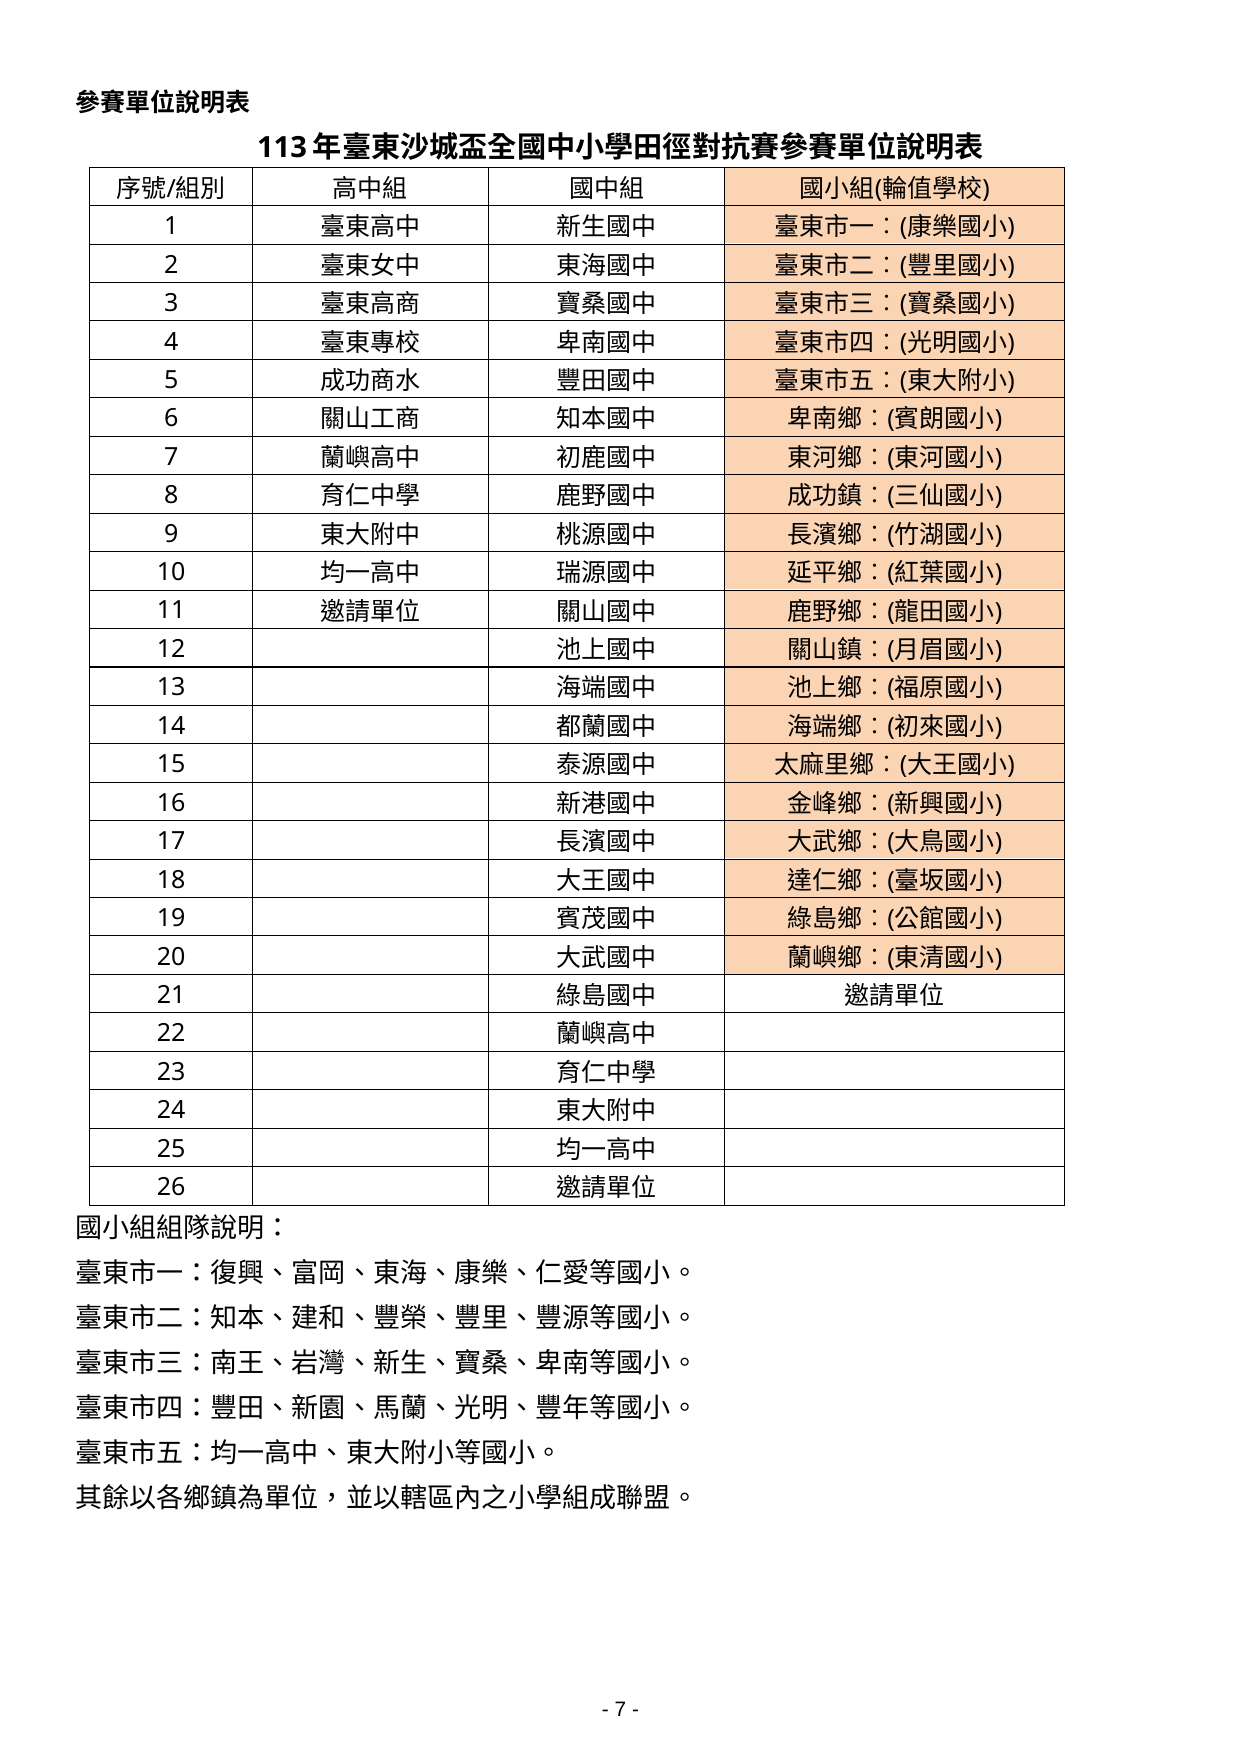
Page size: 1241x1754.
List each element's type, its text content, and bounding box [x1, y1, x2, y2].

table_cell 泰源國中 [489, 744, 724, 782]
table_cell 邀請單位 [489, 1167, 724, 1204]
table_cell 育仁中學 [489, 1052, 724, 1089]
table_cell 12 [90, 629, 252, 666]
table_cell 26 [90, 1167, 252, 1204]
table_cell [253, 1013, 488, 1051]
table_cell [253, 821, 488, 858]
table_cell 11 [90, 591, 252, 628]
table_cell 卑南國中 [489, 321, 724, 359]
table_cell 15 [90, 744, 252, 782]
text 113年臺東沙城盃全國中小學田徑對抗賽參賽單位說明表 [75, 121, 1165, 167]
text 其餘以各鄉鎮為單位，並以轄區內之小學組成聯盟。 [75, 1476, 1165, 1515]
table_cell 20 [90, 936, 252, 974]
table_cell 卑南鄉︰(賓朗國小) [725, 398, 1064, 436]
table_cell 臺東市三︰(寶桑國小) [725, 283, 1064, 320]
table_cell [253, 860, 488, 897]
table_cell 臺東高商 [253, 283, 488, 320]
table_cell 3 [90, 283, 252, 320]
text 臺東市三：南王、岩灣、新生、寶桑、卑南等國小。 [75, 1341, 1165, 1380]
table_cell 賓茂國中 [489, 898, 724, 935]
table_cell 太麻里鄉︰(大王國小) [725, 744, 1064, 782]
table_cell 蘭嶼鄉︰(東清國小) [725, 936, 1064, 974]
table_cell 大武鄉︰(大鳥國小) [725, 821, 1064, 858]
text 國小組組隊說明： [75, 1206, 1165, 1245]
table_cell 新生國中 [489, 206, 724, 243]
table_cell 2 [90, 245, 252, 282]
table_cell [253, 936, 488, 974]
table_cell [725, 1052, 1064, 1089]
table_cell 新港國中 [489, 783, 724, 820]
table_cell 均一高中 [489, 1129, 724, 1166]
table_cell 邀請單位 [725, 975, 1064, 1012]
table_cell 東大附中 [253, 514, 488, 551]
text 臺東市二：知本、建和、豐榮、豐里、豐源等國小。 [75, 1296, 1165, 1335]
table_header 序號/組別 [90, 168, 252, 205]
table_cell 知本國中 [489, 398, 724, 436]
table_cell 臺東市二︰(豐里國小) [725, 245, 1064, 282]
table_cell 蘭嶼高中 [253, 437, 488, 474]
table_cell [725, 1167, 1064, 1204]
table_cell 大武國中 [489, 936, 724, 974]
table_cell 鹿野鄉︰(龍田國小) [725, 591, 1064, 628]
table_cell 綠島鄉︰(公館國小) [725, 898, 1064, 935]
table_cell [253, 629, 488, 666]
table_cell 9 [90, 514, 252, 551]
table_cell 成功鎮︰(三仙國小) [725, 475, 1064, 513]
table_cell 關山工商 [253, 398, 488, 436]
table_cell 東河鄉︰(東河國小) [725, 437, 1064, 474]
table_cell [253, 975, 488, 1012]
table_cell 池上鄉︰(福原國小) [725, 668, 1064, 705]
table_cell 池上國中 [489, 629, 724, 666]
table_cell 24 [90, 1090, 252, 1128]
table_cell 臺東市五︰(東大附小) [725, 360, 1064, 397]
table_cell 成功商水 [253, 360, 488, 397]
table_cell 瑞源國中 [489, 552, 724, 589]
table_cell 寶桑國中 [489, 283, 724, 320]
text 參賽單位說明表 [75, 75, 1165, 121]
table_cell 延平鄉︰(紅葉國小) [725, 552, 1064, 589]
table_cell 臺東市四︰(光明國小) [725, 321, 1064, 359]
table_cell 4 [90, 321, 252, 359]
table_cell 邀請單位 [253, 591, 488, 628]
table_cell 初鹿國中 [489, 437, 724, 474]
table_cell [253, 1129, 488, 1166]
table_cell 7 [90, 437, 252, 474]
table_cell 綠島國中 [489, 975, 724, 1012]
table_cell 14 [90, 706, 252, 743]
table_cell 東海國中 [489, 245, 724, 282]
table_cell 大王國中 [489, 860, 724, 897]
table_cell 關山鎮︰(月眉國小) [725, 629, 1064, 666]
table_cell 21 [90, 975, 252, 1012]
table_cell 1 [90, 206, 252, 243]
table_cell [725, 1090, 1064, 1128]
table_cell 6 [90, 398, 252, 436]
table_cell 臺東高中 [253, 206, 488, 243]
table_cell 豐田國中 [489, 360, 724, 397]
table_cell [725, 1013, 1064, 1051]
table_cell 桃源國中 [489, 514, 724, 551]
table_cell 13 [90, 668, 252, 705]
table_cell 23 [90, 1052, 252, 1089]
table_cell [253, 783, 488, 820]
table_cell 長濱鄉︰(竹湖國小) [725, 514, 1064, 551]
table_cell 10 [90, 552, 252, 589]
table_cell 關山國中 [489, 591, 724, 628]
table_header 國小組(輪值學校) [725, 168, 1064, 205]
text 臺東市一：復興、富岡、東海、康樂、仁愛等國小。 [75, 1251, 1165, 1290]
table_cell 均一高中 [253, 552, 488, 589]
table_cell 金峰鄉︰(新興國小) [725, 783, 1064, 820]
text 臺東市四：豐田、新園、馬蘭、光明、豐年等國小。 [75, 1386, 1165, 1425]
table_cell [253, 1090, 488, 1128]
table_cell 8 [90, 475, 252, 513]
table_cell 海端鄉︰(初來國小) [725, 706, 1064, 743]
table_cell 臺東專校 [253, 321, 488, 359]
table_cell [253, 668, 488, 705]
table_cell 19 [90, 898, 252, 935]
table_cell 25 [90, 1129, 252, 1166]
text 臺東市五：均一高中、東大附小等國小。 [75, 1431, 1165, 1470]
table_header 國中組 [489, 168, 724, 205]
table_cell [253, 1167, 488, 1204]
table_cell 鹿野國中 [489, 475, 724, 513]
table_cell 18 [90, 860, 252, 897]
table_header 高中組 [253, 168, 488, 205]
table_cell 達仁鄉︰(臺坂國小) [725, 860, 1064, 897]
table_cell 5 [90, 360, 252, 397]
table_cell 蘭嶼高中 [489, 1013, 724, 1051]
table_cell [253, 1052, 488, 1089]
table_cell 海端國中 [489, 668, 724, 705]
table_cell [253, 744, 488, 782]
table_cell 東大附中 [489, 1090, 724, 1128]
table_cell 22 [90, 1013, 252, 1051]
table_cell 都蘭國中 [489, 706, 724, 743]
table_cell 臺東女中 [253, 245, 488, 282]
table_cell 長濱國中 [489, 821, 724, 858]
table_cell 16 [90, 783, 252, 820]
table_cell [725, 1129, 1064, 1166]
table_cell 育仁中學 [253, 475, 488, 513]
table_cell 17 [90, 821, 252, 858]
table_cell [253, 706, 488, 743]
table_cell 臺東市一︰(康樂國小) [725, 206, 1064, 243]
table_cell [253, 898, 488, 935]
